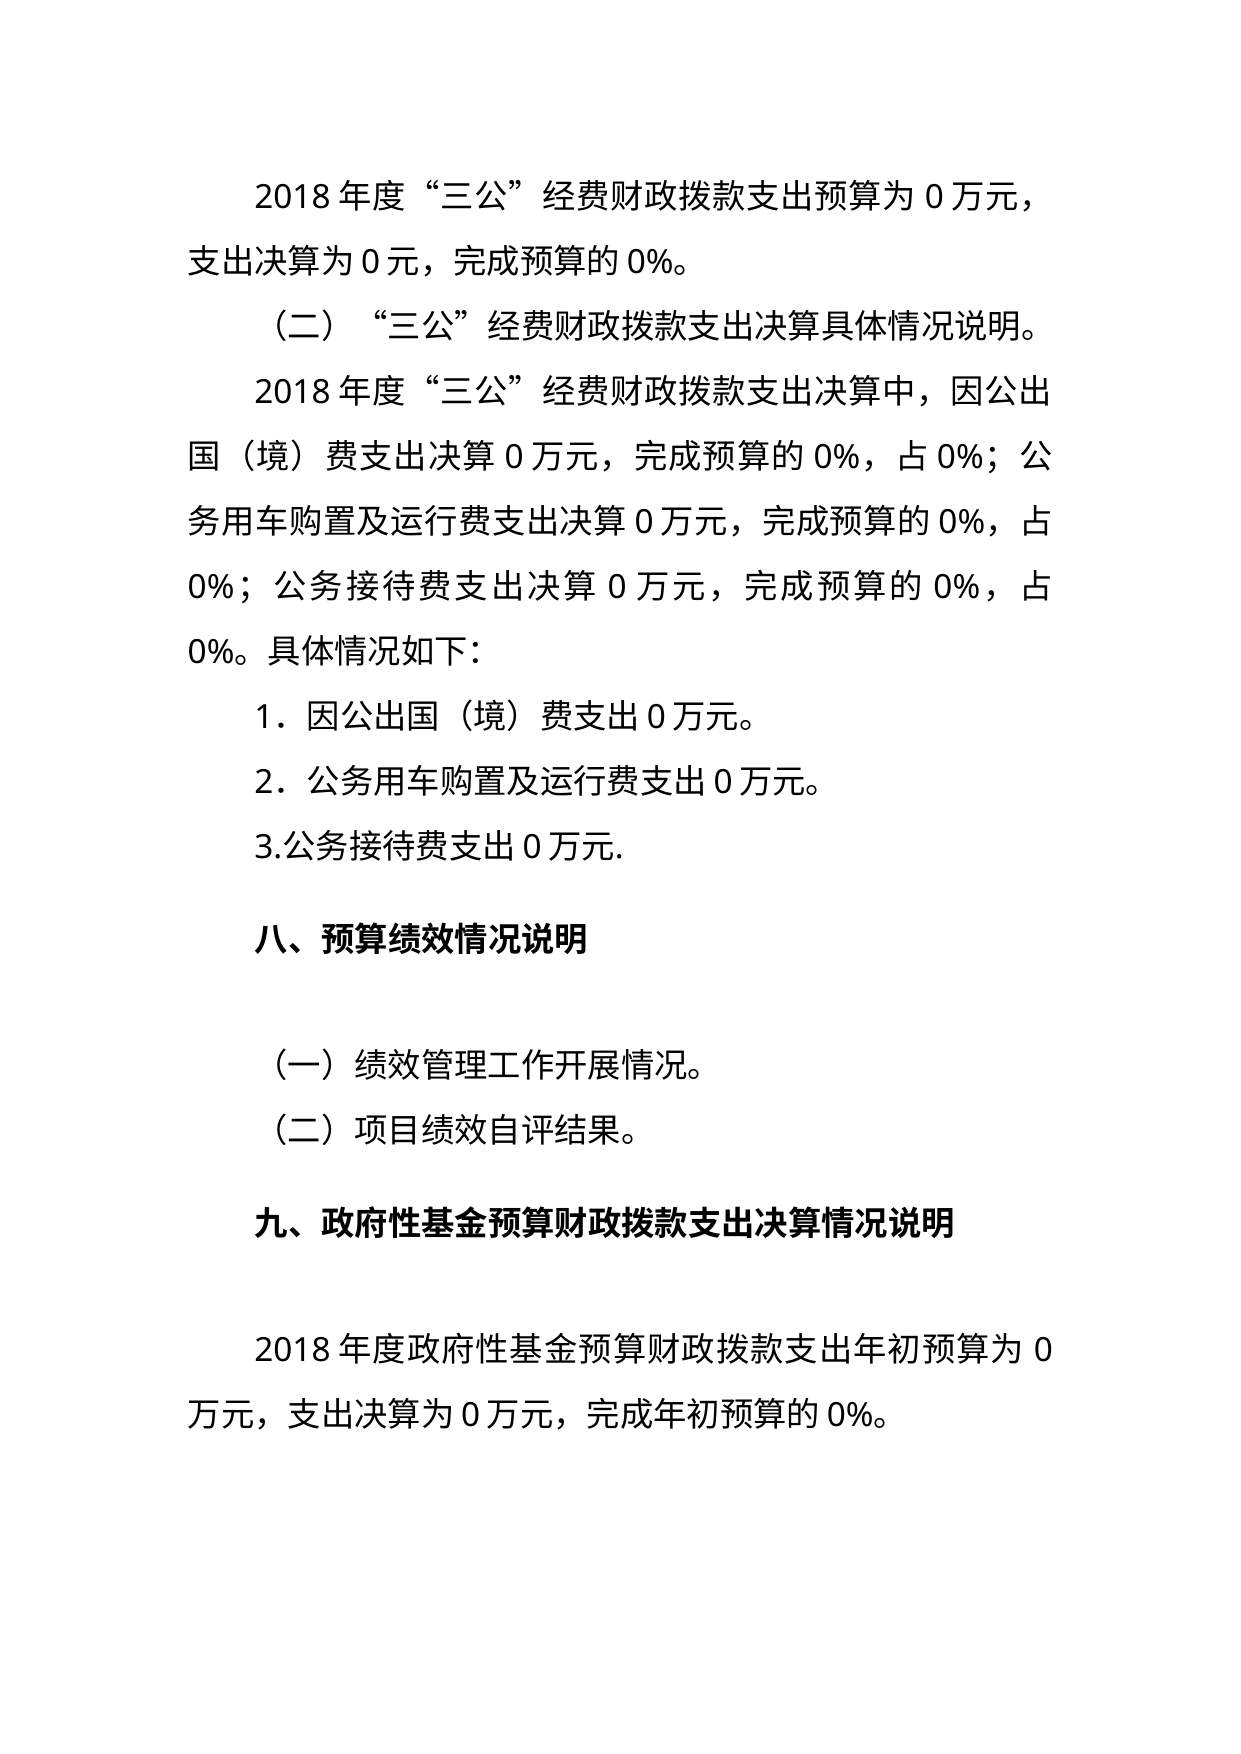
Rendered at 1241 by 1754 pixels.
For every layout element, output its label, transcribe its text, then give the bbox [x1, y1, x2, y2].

text 3.公务接待费支出0万元. [187, 812, 1053, 877]
text （二）项目绩效自评结果。 [187, 1096, 1053, 1161]
text 2018年度“三公”经费财政拨款支出决算中，因公出国（境）费支出决算0万元，完成预算的0%，占0%；公务用车购置及运行费支出决算0万元，完成预算的0%，占0%；公务接待费支出决算0万元，完成预算的0%，占0%。具体情况如下： [187, 357, 1053, 682]
subtitle 九、政府性基金预算财政拨款支出决算情况说明 [187, 1188, 1053, 1253]
subtitle 八、预算绩效情况说明 [187, 904, 1053, 969]
text （一）绩效管理工作开展情况。 [187, 1031, 1053, 1096]
text 2．公务用车购置及运行费支出0万元。 [187, 747, 1053, 812]
text （二）“三公”经费财政拨款支出决算具体情况说明。 [187, 292, 1053, 357]
text 2018年度“三公”经费财政拨款支出预算为0万元，支出决算为0元，完成预算的0%。 [187, 162, 1053, 292]
text 2018年度政府性基金预算财政拨款支出年初预算为0万元，支出决算为0万元，完成年初预算的0%。 [187, 1315, 1053, 1445]
text 1．因公出国（境）费支出0万元。 [187, 682, 1053, 747]
